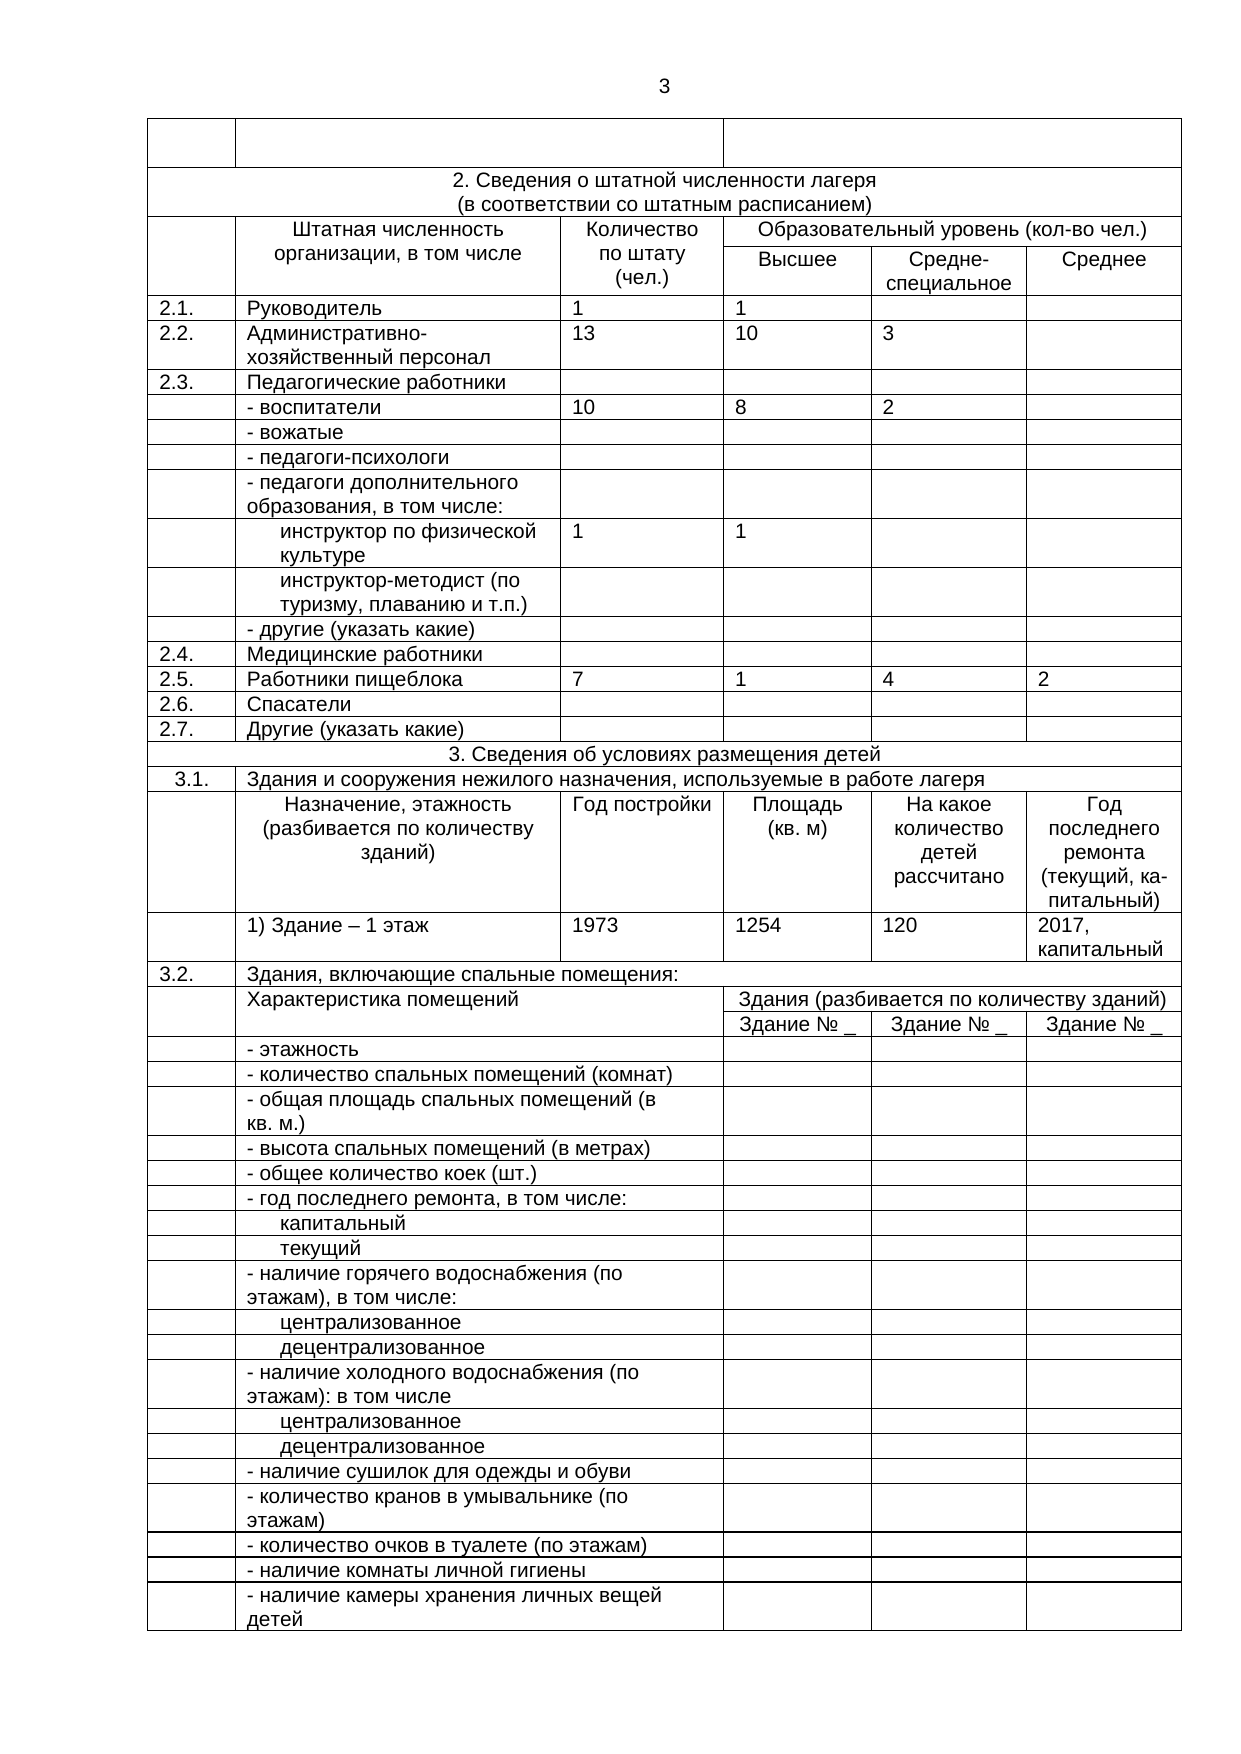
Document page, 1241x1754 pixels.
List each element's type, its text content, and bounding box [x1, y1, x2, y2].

table_cell 1) Здание – 1 этаж [236, 913, 560, 961]
table_cell [1027, 1261, 1181, 1308]
table_cell [148, 1459, 235, 1482]
table_cell - количество очков в туалете (по этажам) [236, 1533, 723, 1556]
table_cell [561, 370, 723, 394]
table_cell - воспитатели [236, 395, 560, 419]
table_cell [1027, 1484, 1181, 1531]
table_cell - вожатые [236, 420, 560, 444]
table_cell [1027, 717, 1181, 741]
table_cell [1027, 1161, 1181, 1184]
table_cell Здания (разбивается по количеству зданий) [724, 987, 1181, 1011]
table_cell [724, 1037, 871, 1061]
table_cell [724, 568, 871, 616]
table_cell [872, 296, 1026, 320]
table_cell [872, 1434, 1026, 1457]
table_cell [148, 1484, 235, 1531]
table_cell [872, 1062, 1026, 1086]
table_cell [1027, 1062, 1181, 1086]
table_cell 2.1. [148, 296, 235, 320]
table_cell Год постройки [561, 792, 723, 912]
table_cell 13 [561, 321, 723, 369]
table_cell [148, 1037, 235, 1061]
table_cell [724, 1186, 871, 1209]
table_cell Площадь (кв. м) [724, 792, 871, 912]
table_cell [148, 1583, 235, 1630]
table_cell [148, 445, 235, 469]
table_cell Здание № _ [872, 1012, 1026, 1036]
table_cell [1027, 370, 1181, 394]
table_cell [148, 1186, 235, 1209]
table_cell [561, 642, 723, 666]
table_cell [724, 1236, 871, 1259]
table_cell [148, 1360, 235, 1407]
table_cell капитальный [236, 1211, 723, 1234]
table_cell [1027, 617, 1181, 641]
table_cell [872, 642, 1026, 666]
table_cell [1027, 692, 1181, 716]
table_cell [724, 370, 871, 394]
table_cell [872, 1261, 1026, 1308]
table_cell [724, 1261, 871, 1308]
table_cell [872, 1037, 1026, 1061]
table_cell [148, 119, 235, 167]
table_cell - наличие комнаты личной гигиены [236, 1558, 723, 1581]
table_cell 2.5. [148, 667, 235, 691]
table_cell Средне-специальное [872, 247, 1026, 295]
table_cell Другие (указать какие) [236, 717, 560, 741]
table_cell [872, 568, 1026, 616]
table_cell Медицинские работники [236, 642, 560, 666]
table_cell [1027, 1360, 1181, 1407]
table_cell Год последнего ремонта (текущий, ка-питальный) [1027, 792, 1181, 912]
table_cell - наличие сушилок для одежды и обуви [236, 1459, 723, 1482]
table_cell [1027, 1037, 1181, 1061]
table_cell 1 [561, 296, 723, 320]
table_cell [872, 1211, 1026, 1234]
table_cell Количество по штату (чел.) [561, 217, 723, 295]
table_cell [872, 717, 1026, 741]
table_cell [1027, 1409, 1181, 1432]
table_cell [561, 420, 723, 444]
table_cell централизованное [236, 1310, 723, 1333]
table_cell [724, 1484, 871, 1531]
table_cell текущий [236, 1236, 723, 1259]
table_cell [561, 617, 723, 641]
table_cell [1027, 420, 1181, 444]
table_cell [872, 1161, 1026, 1184]
table_cell Штатная численность организации, в том числе [236, 217, 560, 295]
table_cell инструктор-методист (по туризму, плаванию и т.п.) [236, 568, 560, 616]
table_cell [872, 1583, 1026, 1630]
table_cell [872, 1360, 1026, 1407]
table_cell [1027, 1211, 1181, 1234]
table_cell [148, 617, 235, 641]
table_cell [872, 1459, 1026, 1482]
table_cell Образовательный уровень (кол-во чел.) [724, 217, 1181, 246]
table_cell [148, 1533, 235, 1556]
table_cell [872, 1236, 1026, 1259]
table_cell - педагоги дополнительного образования, в том числе: [236, 470, 560, 518]
table_cell [148, 1409, 235, 1432]
table_cell [148, 1211, 235, 1234]
table_cell [148, 1335, 235, 1358]
table_cell Педагогические работники [236, 370, 560, 394]
table_cell 2 [872, 395, 1026, 419]
table_cell - наличие холодного водоснабжения (по этажам): в том числе [236, 1360, 723, 1407]
table_cell [1027, 1310, 1181, 1333]
table_cell 2.7. [148, 717, 235, 741]
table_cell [724, 119, 1181, 167]
table_cell Руководитель [236, 296, 560, 320]
table_cell - этажность [236, 1037, 723, 1061]
table_cell [148, 420, 235, 444]
table_cell [724, 1459, 871, 1482]
table_cell [1027, 321, 1181, 369]
table_cell [724, 1434, 871, 1457]
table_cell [236, 1583, 723, 1630]
table_cell инструктор по физической культуре [236, 519, 560, 567]
table_cell [148, 792, 235, 912]
table_cell [724, 692, 871, 716]
table_cell [872, 1484, 1026, 1531]
table_cell [148, 519, 235, 567]
table_cell [148, 395, 235, 419]
table_cell [1027, 1558, 1181, 1581]
table_cell децентрализованное [236, 1434, 723, 1457]
table_cell [724, 1335, 871, 1358]
table_cell [1027, 395, 1181, 419]
table_cell 10 [724, 321, 871, 369]
table_cell централизованное [236, 1409, 723, 1432]
table_cell [148, 1136, 235, 1159]
table_cell [561, 568, 723, 616]
table_cell [724, 1310, 871, 1333]
table_cell [148, 1087, 235, 1134]
table_cell 3.1. [148, 767, 235, 791]
table_cell - педагоги-психологи [236, 445, 560, 469]
table_cell 2.4. [148, 642, 235, 666]
table_cell [724, 1136, 871, 1159]
table_cell 1 [724, 519, 871, 567]
table_cell - общее количество коек (шт.) [236, 1161, 723, 1184]
table_cell [724, 642, 871, 666]
table_cell [561, 692, 723, 716]
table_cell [236, 119, 723, 167]
table_cell 2017, капитальный [1027, 913, 1181, 961]
table_cell Здания, включающие спальные помещения: [236, 962, 1181, 986]
table_cell 2.3. [148, 370, 235, 394]
table_cell [148, 217, 235, 295]
table_cell [724, 470, 871, 518]
table_cell Административно-хозяйственный персонал [236, 321, 560, 369]
table_cell 3.2. [148, 962, 235, 986]
table_cell Спасатели [236, 692, 560, 716]
table_cell Среднее [1027, 247, 1181, 295]
table_cell 3. Сведения об условиях размещения детей [148, 742, 1181, 766]
table_cell [148, 1261, 235, 1308]
table_cell - другие (указать какие) [236, 617, 560, 641]
table_cell - количество кранов в умывальнике (по этажам) [236, 1484, 723, 1531]
table_cell 3 [872, 321, 1026, 369]
table_cell Назначение, этажность (разбивается по количеству зданий) [236, 792, 560, 912]
table_cell [1027, 1459, 1181, 1482]
table_cell [1027, 1335, 1181, 1358]
table_cell 120 [872, 913, 1026, 961]
table_cell 1 [724, 296, 871, 320]
table_cell Характеристика помещений [236, 987, 723, 1036]
table_cell [561, 470, 723, 518]
table_cell [148, 1236, 235, 1259]
table_cell - количество спальных помещений (комнат) [236, 1062, 723, 1086]
table_cell [148, 1310, 235, 1333]
table_cell [1027, 1236, 1181, 1259]
table_cell [1027, 1136, 1181, 1159]
table_cell [1027, 1434, 1181, 1457]
table_cell 2.6. [148, 692, 235, 716]
table_cell - наличие горячего водоснабжения (по этажам), в том числе: [236, 1261, 723, 1308]
table_cell [148, 470, 235, 518]
table_cell [872, 420, 1026, 444]
table_cell [724, 1583, 871, 1630]
table_cell 7 [561, 667, 723, 691]
table_cell [724, 1409, 871, 1432]
table_cell [561, 445, 723, 469]
table_cell 4 [872, 667, 1026, 691]
table_cell 10 [561, 395, 723, 419]
table_cell [561, 717, 723, 741]
table_cell - общая площадь спальных помещений (в кв. м.) [236, 1087, 723, 1134]
table_cell [148, 568, 235, 616]
table_cell [1027, 470, 1181, 518]
table_cell [872, 1335, 1026, 1358]
table_cell 2. Сведения о штатной численности лагеря (в соответствии со штатным расписанием) [148, 168, 1181, 216]
table_cell Высшее [724, 247, 871, 295]
table_cell [724, 617, 871, 641]
table_cell Здание № _ [1027, 1012, 1181, 1036]
table_cell На какое количество детей рассчитано [872, 792, 1026, 912]
table_cell 2 [1027, 667, 1181, 691]
table_cell [1027, 519, 1181, 567]
table_cell 1254 [724, 913, 871, 961]
table_cell [872, 1310, 1026, 1333]
table_cell [872, 1087, 1026, 1134]
table_cell [872, 692, 1026, 716]
table_cell Работники пищеблока [236, 667, 560, 691]
table_cell [872, 1136, 1026, 1159]
table_cell [872, 370, 1026, 394]
table_cell [724, 420, 871, 444]
table_cell 2.2. [148, 321, 235, 369]
table_cell [872, 1409, 1026, 1432]
table_cell [1027, 568, 1181, 616]
table_cell [872, 617, 1026, 641]
table_cell 1973 [561, 913, 723, 961]
table_cell [1027, 445, 1181, 469]
table_cell [724, 1533, 871, 1556]
table_cell Здания и сооружения нежилого назначения, используемые в работе лагеря [236, 767, 1181, 791]
table_cell [1027, 1583, 1181, 1630]
table_cell [148, 1558, 235, 1581]
table_cell [872, 470, 1026, 518]
table_cell [1027, 642, 1181, 666]
table_cell [148, 913, 235, 961]
table_cell [872, 1558, 1026, 1581]
table_cell 8 [724, 395, 871, 419]
table_cell [1027, 1087, 1181, 1134]
table_cell [148, 987, 235, 1036]
table_cell [724, 1087, 871, 1134]
table_cell [148, 1062, 235, 1086]
table_cell [1027, 1186, 1181, 1209]
table_cell [872, 445, 1026, 469]
table_cell [148, 1434, 235, 1457]
table_cell - год последнего ремонта, в том числе: [236, 1186, 723, 1209]
table_cell 1 [724, 667, 871, 691]
table_cell [872, 1533, 1026, 1556]
table_cell [872, 519, 1026, 567]
table_cell [724, 717, 871, 741]
table_cell [724, 1558, 871, 1581]
table_cell [148, 1161, 235, 1184]
table_cell [724, 1062, 871, 1086]
table_cell [1027, 296, 1181, 320]
table_cell [724, 1360, 871, 1407]
table_cell [872, 1186, 1026, 1209]
table_cell [724, 1161, 871, 1184]
table_cell [724, 1211, 871, 1234]
table_cell - высота спальных помещений (в метрах) [236, 1136, 723, 1159]
table_cell децентрализованное [236, 1335, 723, 1358]
table_cell [724, 445, 871, 469]
table_cell 1 [561, 519, 723, 567]
table_cell [1027, 1533, 1181, 1556]
table_cell Здание № _ [724, 1012, 871, 1036]
